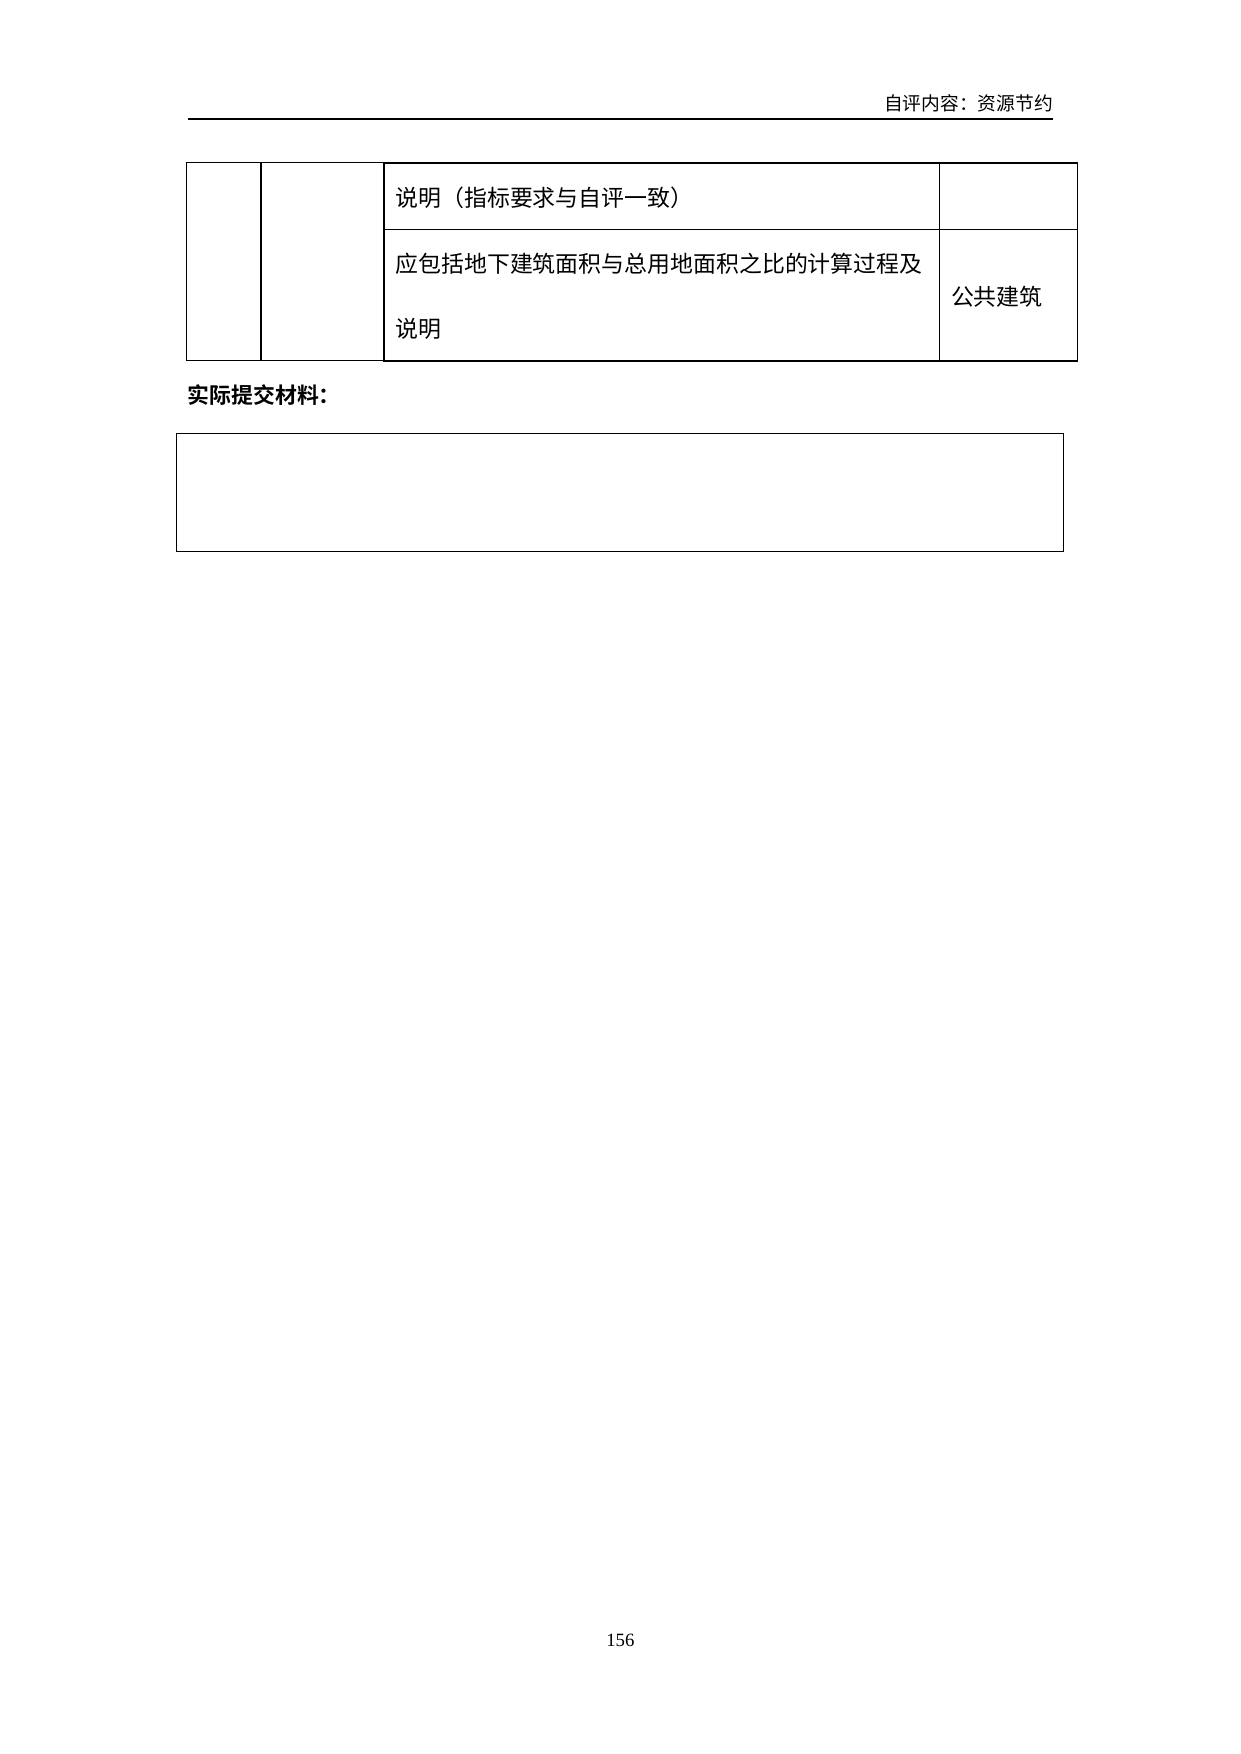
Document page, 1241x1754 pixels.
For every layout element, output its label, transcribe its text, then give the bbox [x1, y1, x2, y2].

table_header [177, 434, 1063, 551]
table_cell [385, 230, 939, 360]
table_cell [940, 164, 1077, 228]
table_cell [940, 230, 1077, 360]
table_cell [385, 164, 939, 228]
text 实际提交材料： [187, 378, 1053, 410]
